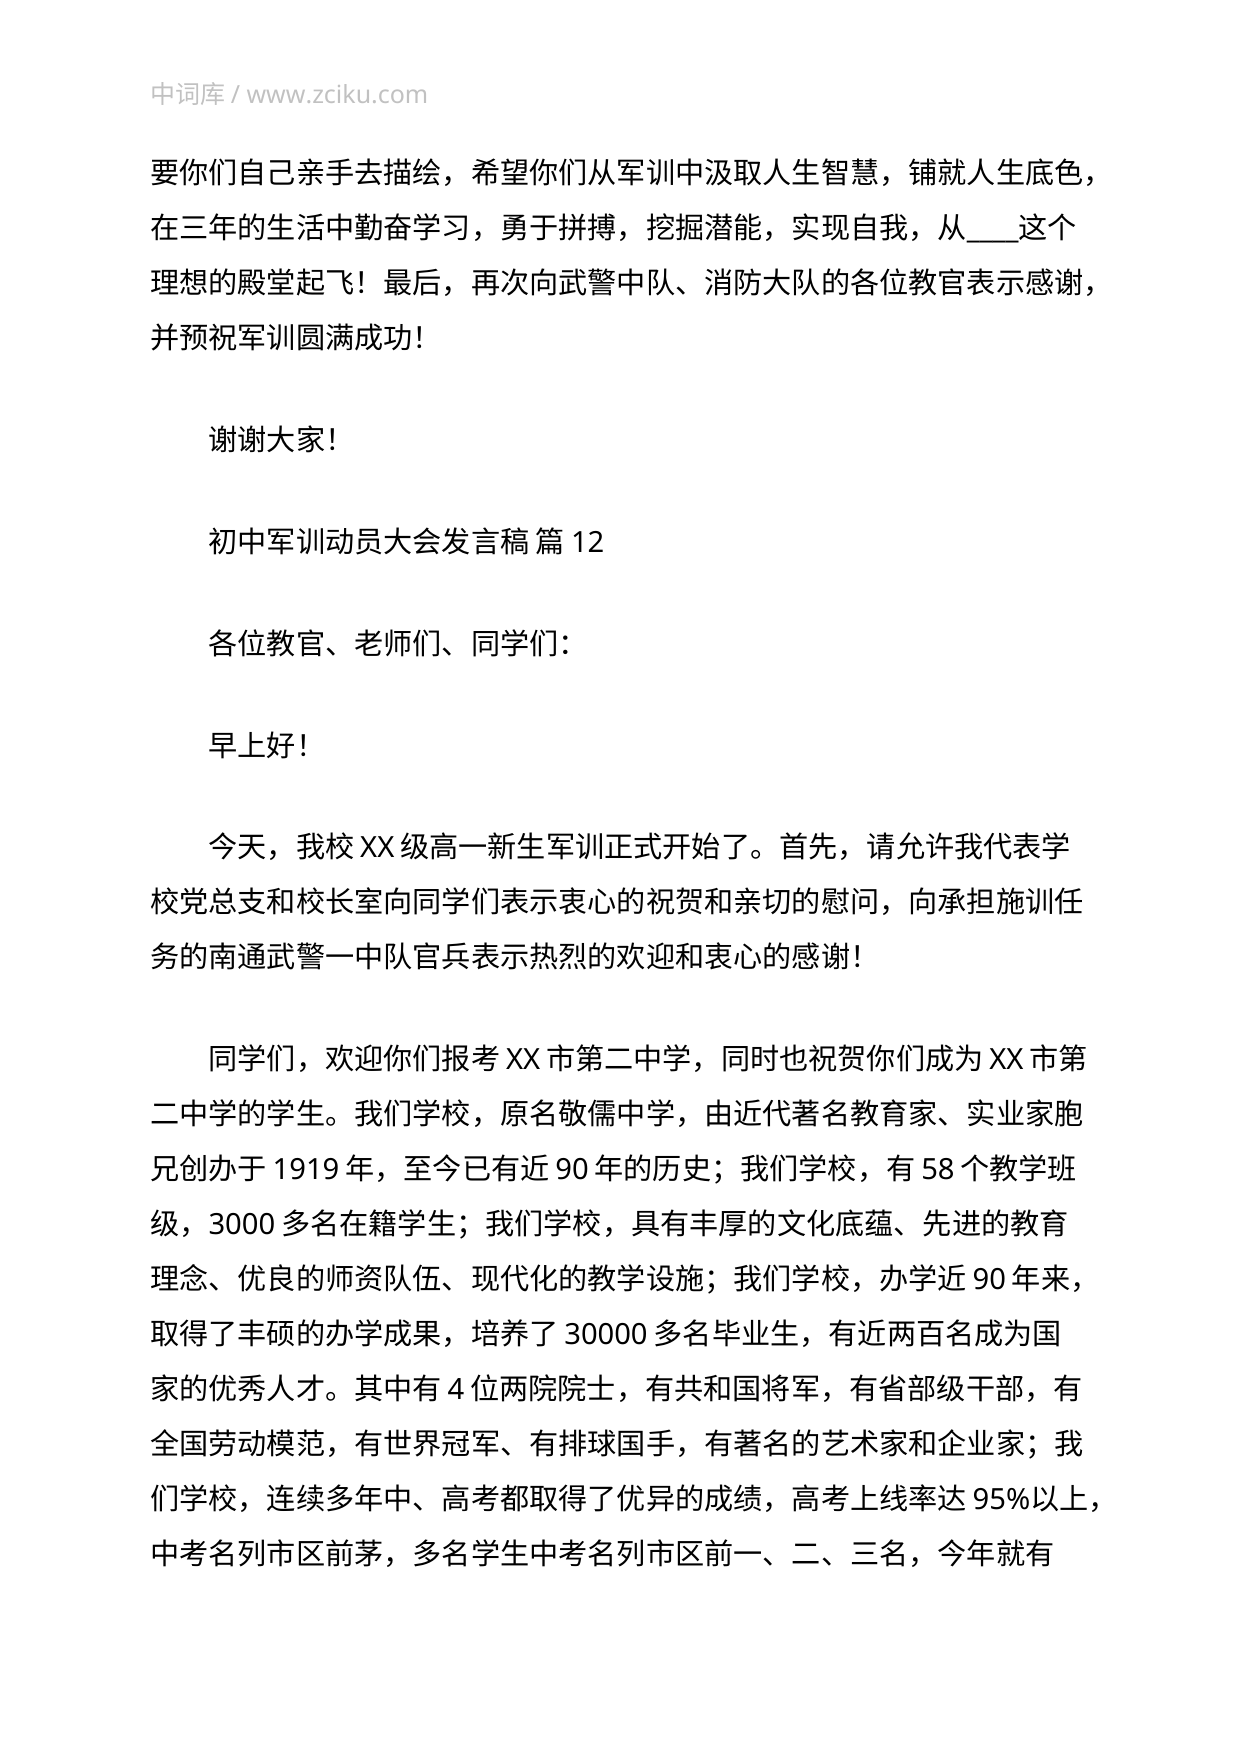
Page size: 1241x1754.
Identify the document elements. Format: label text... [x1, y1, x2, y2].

text 今天，我校XX级高一新生军训正式开始了。首先，请允许我代表学校党总支和校长室向同学们表示衷心的祝贺和亲切的慰问，向承担施训任务的南通武警一中队官兵表示热烈的欢迎和衷心的感谢！ [150, 824, 1090, 976]
text 早上好！ [150, 722, 1090, 764]
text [150, 150, 1090, 357]
text 谢谢大家！ [150, 417, 1090, 459]
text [150, 1036, 1090, 1573]
text 各位教官、老师们、同学们： [150, 620, 1090, 663]
text 初中军训动员大会发言稿 篇12 [150, 518, 1090, 561]
